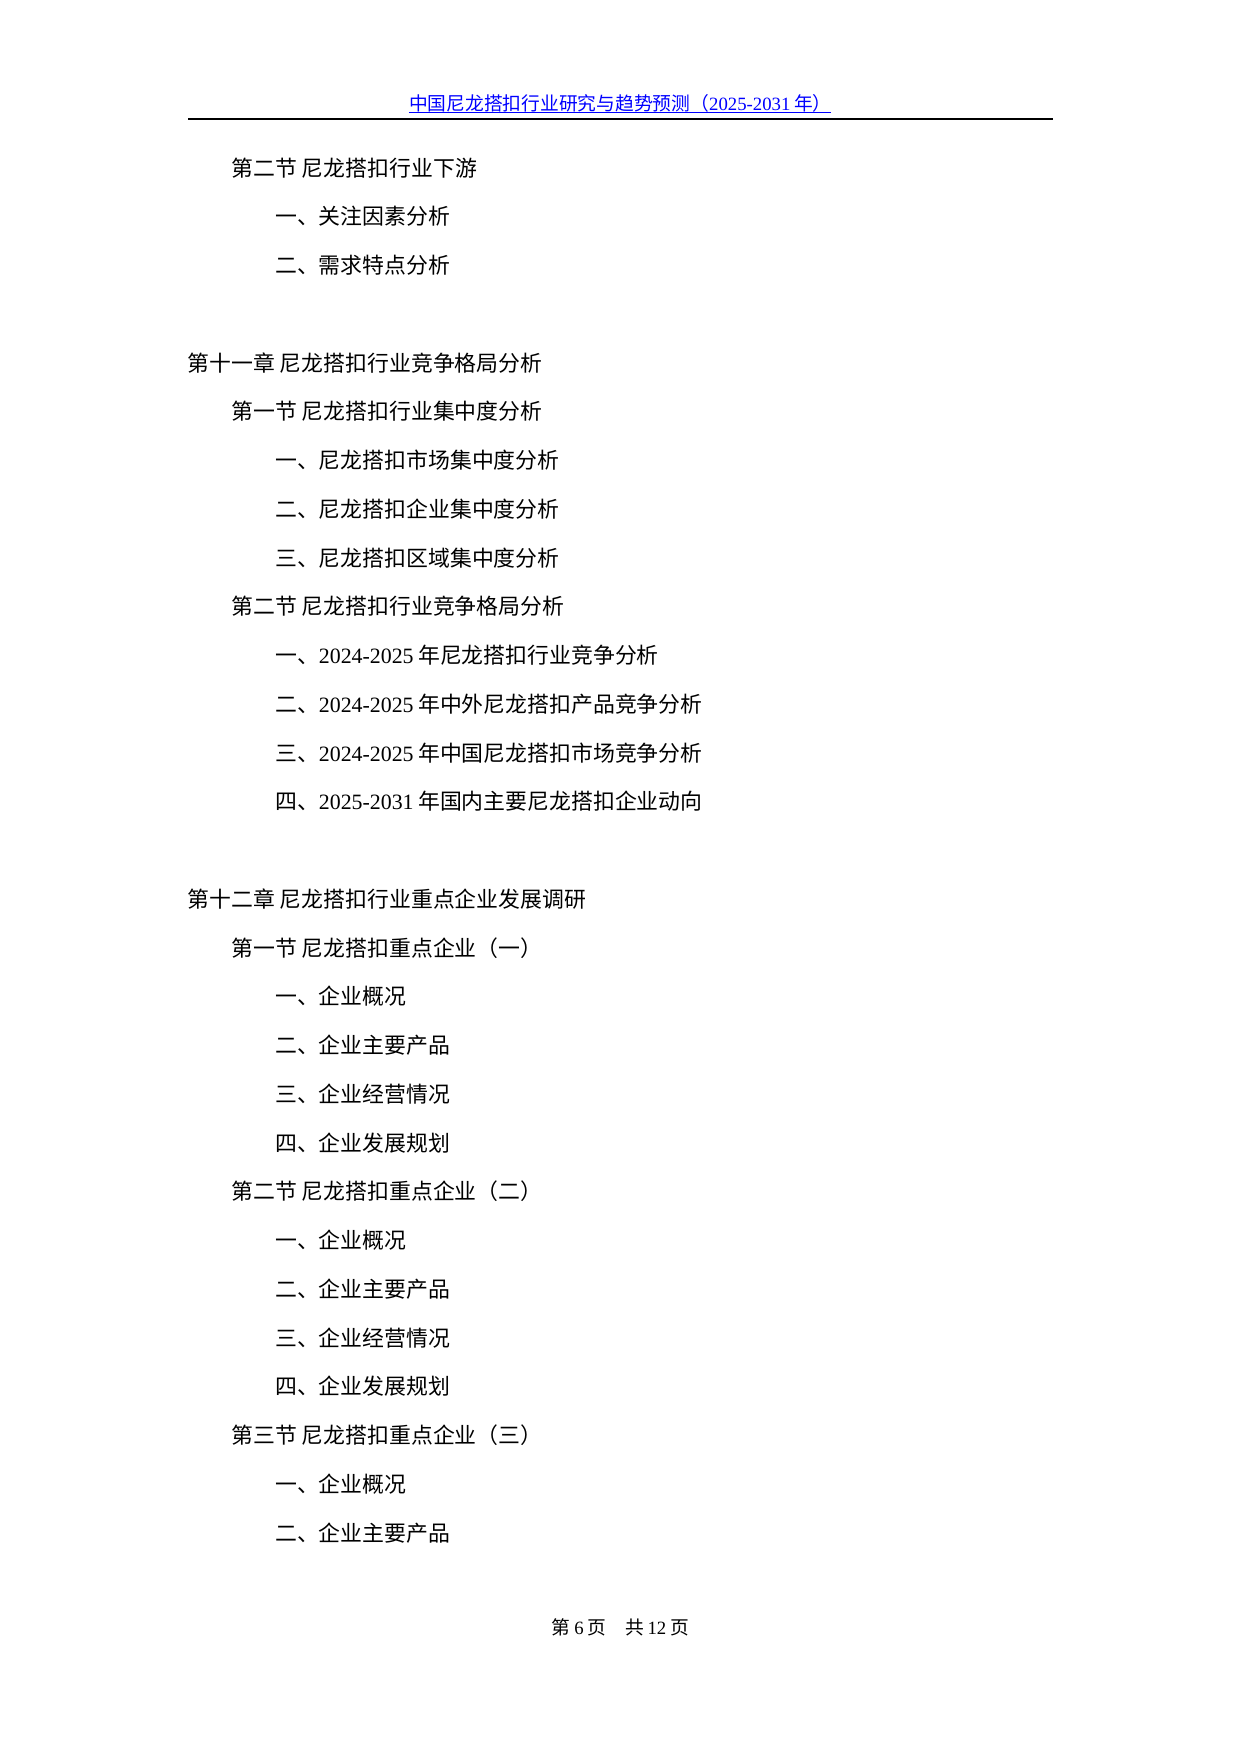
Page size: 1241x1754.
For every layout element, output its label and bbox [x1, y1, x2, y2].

text [187, 150, 1053, 1548]
